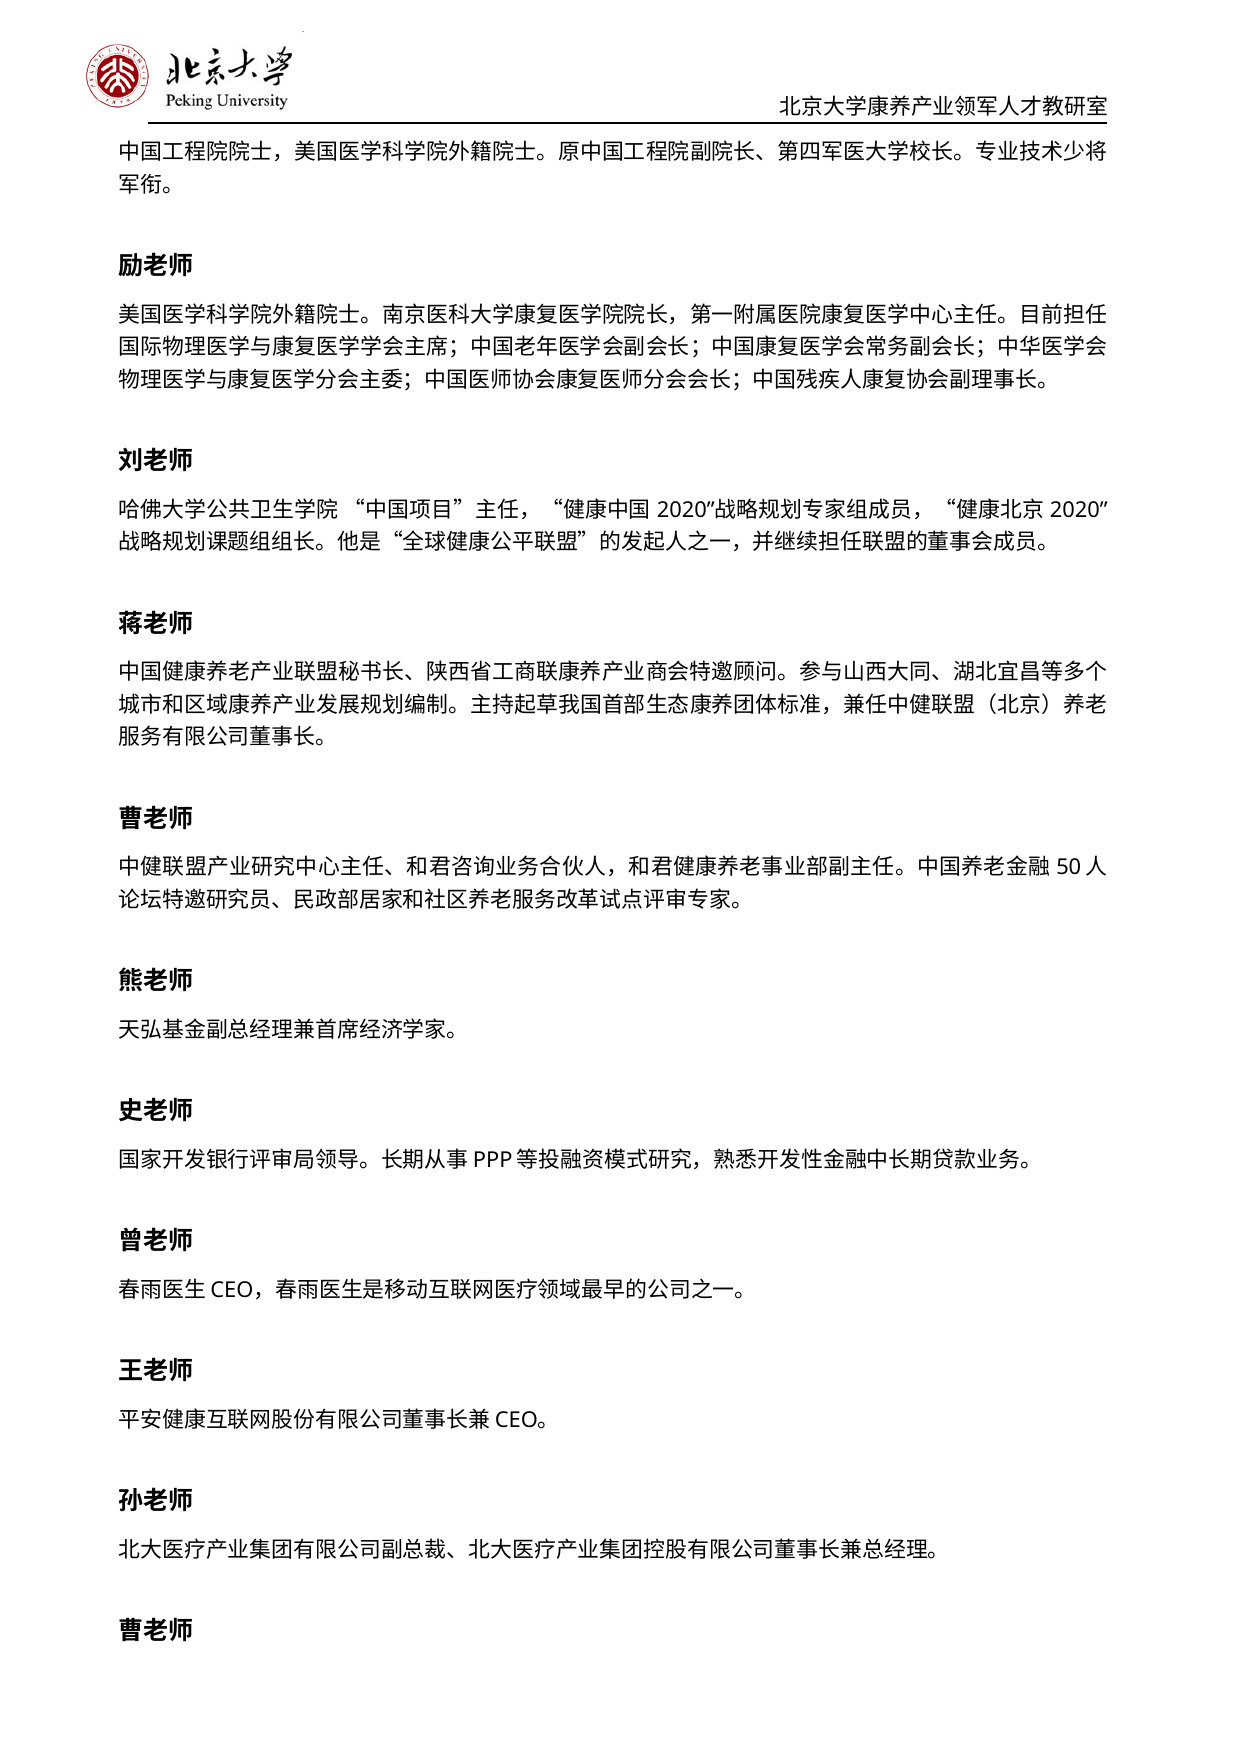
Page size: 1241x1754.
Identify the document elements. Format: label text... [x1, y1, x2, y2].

text 曾老师 [118, 1206, 1107, 1271]
text 平安健康互联网股份有限公司董事长兼CEO。 [118, 1401, 1107, 1434]
text 刘老师 [118, 426, 1107, 491]
text 国家开发银行评审局领导。长期从事PPP等投融资模式研究，熟悉开发性金融中长期贷款业务。 [118, 1141, 1107, 1174]
text 哈佛大学公共卫生学院 “中国项目”主任，“健康中国2020”战略规划专家组成员，“健康北京2020”战略规划课题组组长。他是“全球健康公平联盟”的发起人之一，并继续担任联盟的董事会成员。 [118, 491, 1107, 556]
text 中国工程院院士，美国医学科学院外籍院士。原中国工程院副院长、第四军医大学校长。专业技术少将军衔。 [118, 134, 1107, 199]
text 蒋老师 [118, 589, 1107, 654]
text 北大医疗产业集团有限公司副总裁、北大医疗产业集团控股有限公司董事长兼总经理。 [118, 1531, 1107, 1564]
text 天弘基金副总经理兼首席经济学家。 [118, 1011, 1107, 1044]
text 励老师 [118, 231, 1107, 296]
text 中国健康养老产业联盟秘书长、陕西省工商联康养产业商会特邀顾问。参与山西大同、湖北宜昌等多个城市和区域康养产业发展规划编制。主持起草我国首部生态康养团体标准，兼任中健联盟（北京）养老服务有限公司董事长。 [118, 654, 1107, 751]
text 孙老师 [118, 1466, 1107, 1531]
text 王老师 [118, 1336, 1107, 1401]
text 曹老师 [118, 784, 1107, 849]
text 史老师 [118, 1076, 1107, 1141]
text 熊老师 [118, 946, 1107, 1011]
text 春雨医生CEO，春雨医生是移动互联网医疗领域最早的公司之一。 [118, 1271, 1107, 1304]
text 曹老师 [118, 1596, 1107, 1661]
text 美国医学科学院外籍院士。南京医科大学康复医学院院长，第一附属医院康复医学中心主任。目前担任国际物理医学与康复医学学会主席；中国老年医学会副会长；中国康复医学会常务副会长；中华医学会物理医学与康复医学分会主委；中国医师协会康复医师分会会长；中国残疾人康复协会副理事长。 [118, 296, 1107, 394]
text 中健联盟产业研究中心主任、和君咨询业务合伙人，和君健康养老事业部副主任。中国养老金融50人论坛特邀研究员、民政部居家和社区养老服务改革试点评审专家。 [118, 849, 1107, 914]
picture [73, 31, 304, 114]
